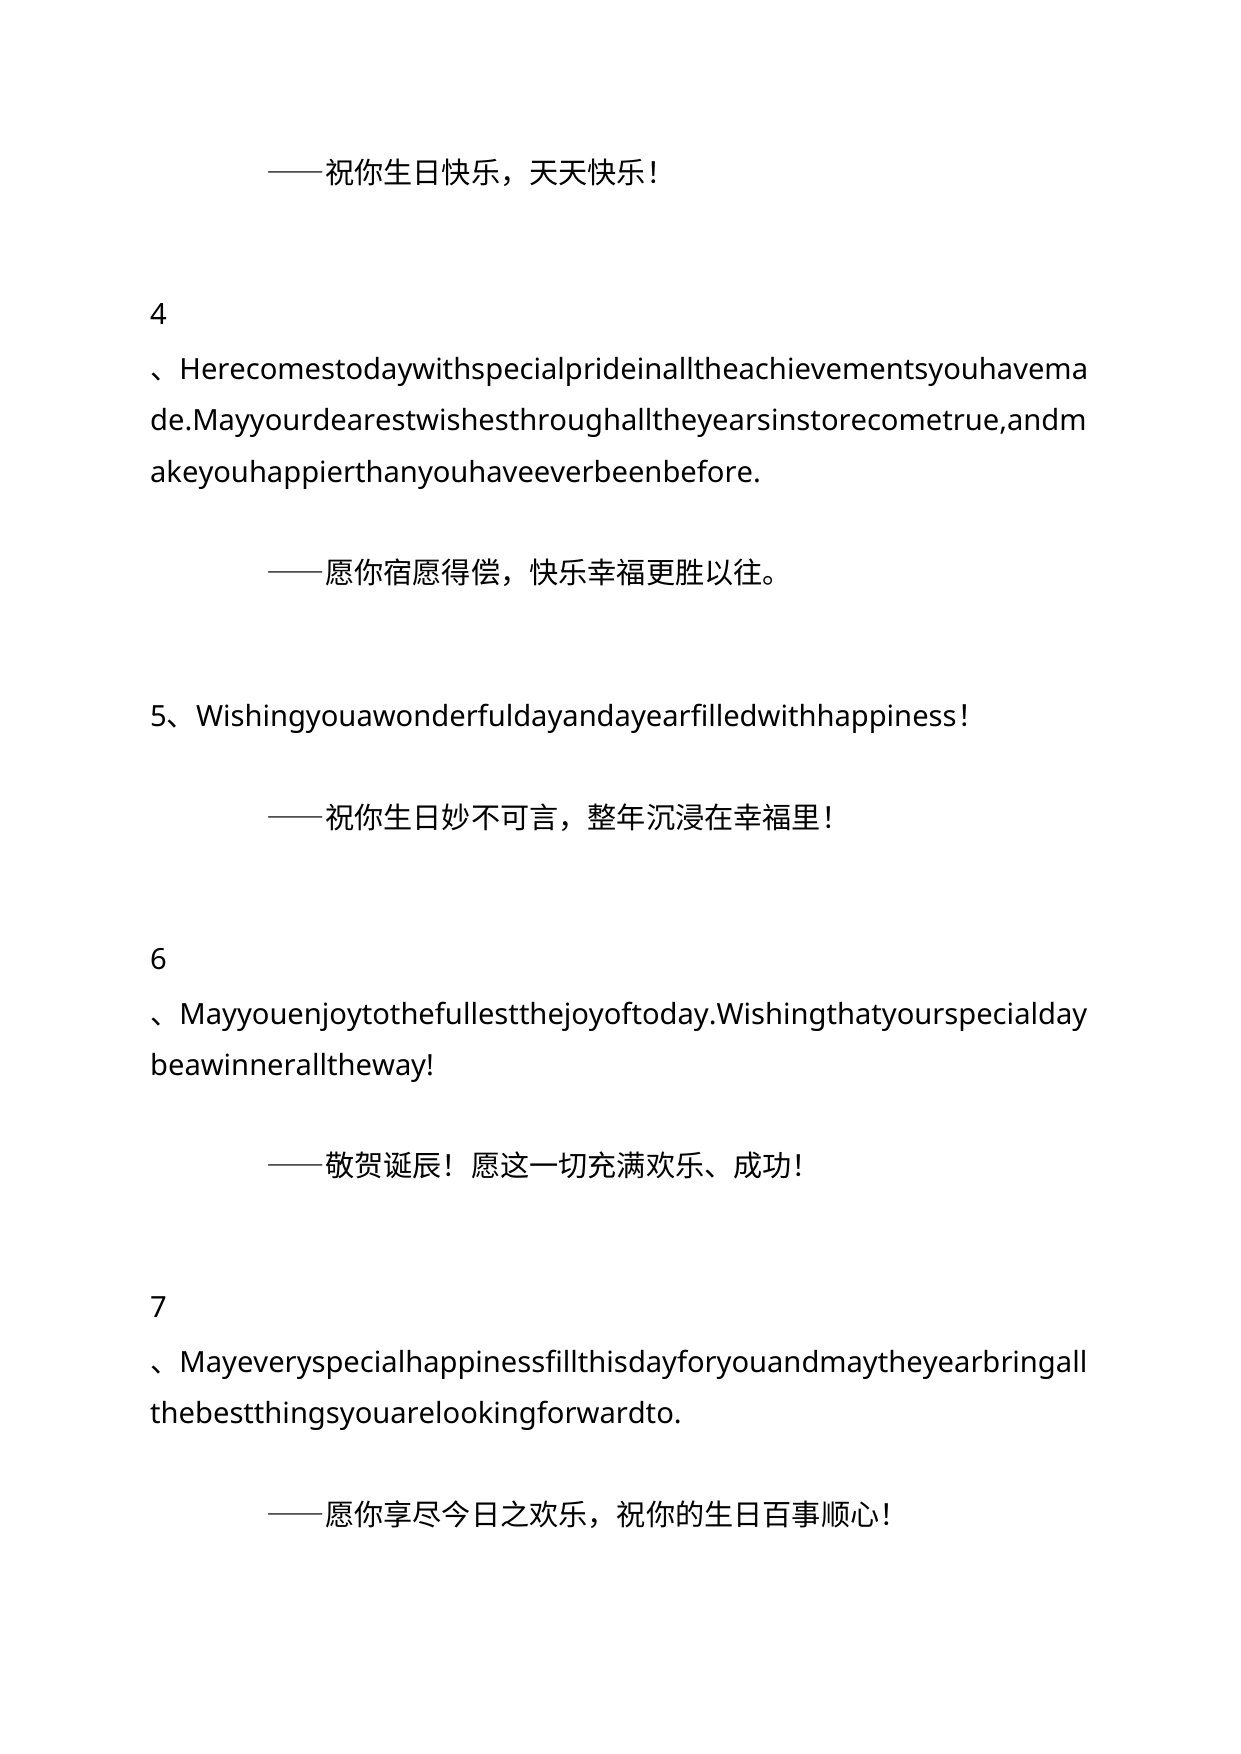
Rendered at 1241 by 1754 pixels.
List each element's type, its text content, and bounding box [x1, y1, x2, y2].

text 5、Wishingyouawonderfuldayandayearfilledwithhappiness！ [150, 651, 1090, 735]
text ——祝你生日妙不可言，整年沉浸在幸福里！ [150, 795, 1090, 837]
text ——祝你生日快乐，天天快乐！ [150, 150, 1090, 192]
text 6、Mayyouenjoytothefullestthejoyoftoday.Wishingthatyourspecialdaybeawinneralltheway! [150, 897, 1090, 1084]
text 7、Mayeveryspecialhappinessfillthisdayforyouandmaytheyearbringallthebestthingsyouarelookingforwardto. [150, 1245, 1090, 1432]
text ——敬贺诞辰！愿这一切充满欢乐、成功！ [150, 1143, 1090, 1185]
text ——愿你宿愿得偿，快乐幸福更胜以往。 [150, 550, 1090, 592]
text 4、Herecomestodaywithspecialprideinalltheachievementsyouhavemade.Mayyourdearestwishesthroughalltheyearsinstorecometrue,andmakeyouhappierthanyouhaveeverbeenbefore. [150, 252, 1090, 491]
text ——愿你享尽今日之欢乐，祝你的生日百事顺心！ [150, 1491, 1090, 1533]
